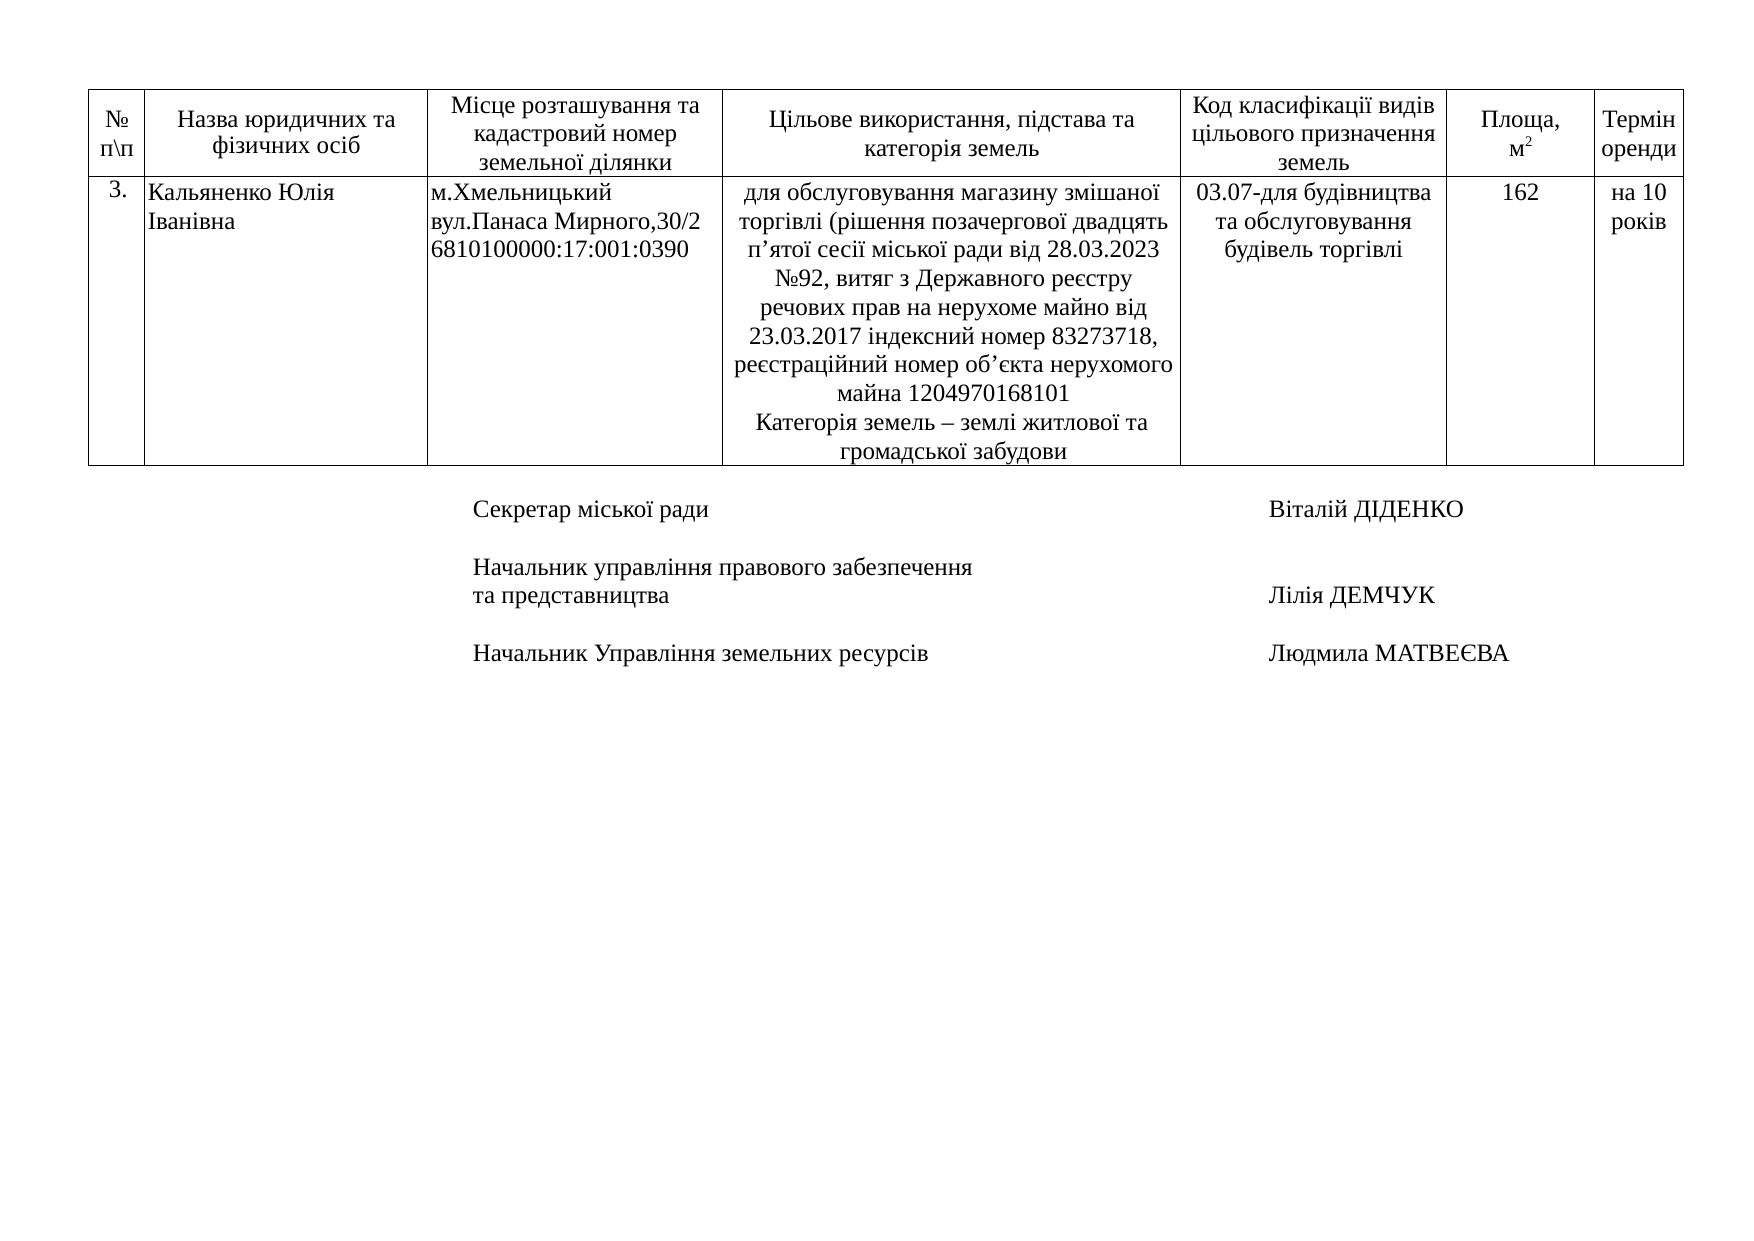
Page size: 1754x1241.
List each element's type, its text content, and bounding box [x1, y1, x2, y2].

table_cell на 10 років [1595, 177, 1683, 464]
text та представництва Лілія ДЕМЧУК [473, 581, 1683, 609]
table_header № п\п [89, 90, 144, 176]
table_cell для обслуговування магазину змішаної торгівлі (рішення позачергової двадцять п’ятої сесії міської ради від 28.03.2023 №92, витяг з Державного реєстру речових прав на нерухоме майно від 23.03.2017 індексний номер 83273718, реєстраційний номер об’єкта нерухомого майна 1204970168101 Категорія земель – землі житлової та громадської забудови [723, 177, 1180, 464]
table_cell 3. [89, 177, 144, 464]
text Начальник управління правового забезпечення [473, 552, 1683, 581]
text Начальник Управління земельних ресурсів Людмила МАТВЕЄВА [473, 638, 1683, 667]
table_header Площа, м2 [1447, 90, 1594, 176]
table_cell 03.07-для будівництва та обслуговування будівель торгівлі [1181, 177, 1446, 464]
table_header Термін оренди [1595, 90, 1683, 176]
text Секретар міської ради Віталій ДІДЕНКО [473, 494, 1683, 523]
table_cell 162 [1447, 177, 1594, 464]
table_header Код класифікації видів цільового призначення земель [1181, 90, 1446, 176]
table_header Цільове використання, підстава та категорія земель [723, 90, 1180, 176]
table_header Назва юридичних та фізичних осіб [145, 90, 427, 176]
table_cell м.Хмельницький вул.Панаса Мирного,30/2 6810100000:17:001:0390 [428, 177, 722, 464]
table_cell Кальяненко Юлія Іванівна [145, 177, 427, 464]
table_header Місце розташування та кадастровий номер земельної ділянки [428, 90, 722, 176]
